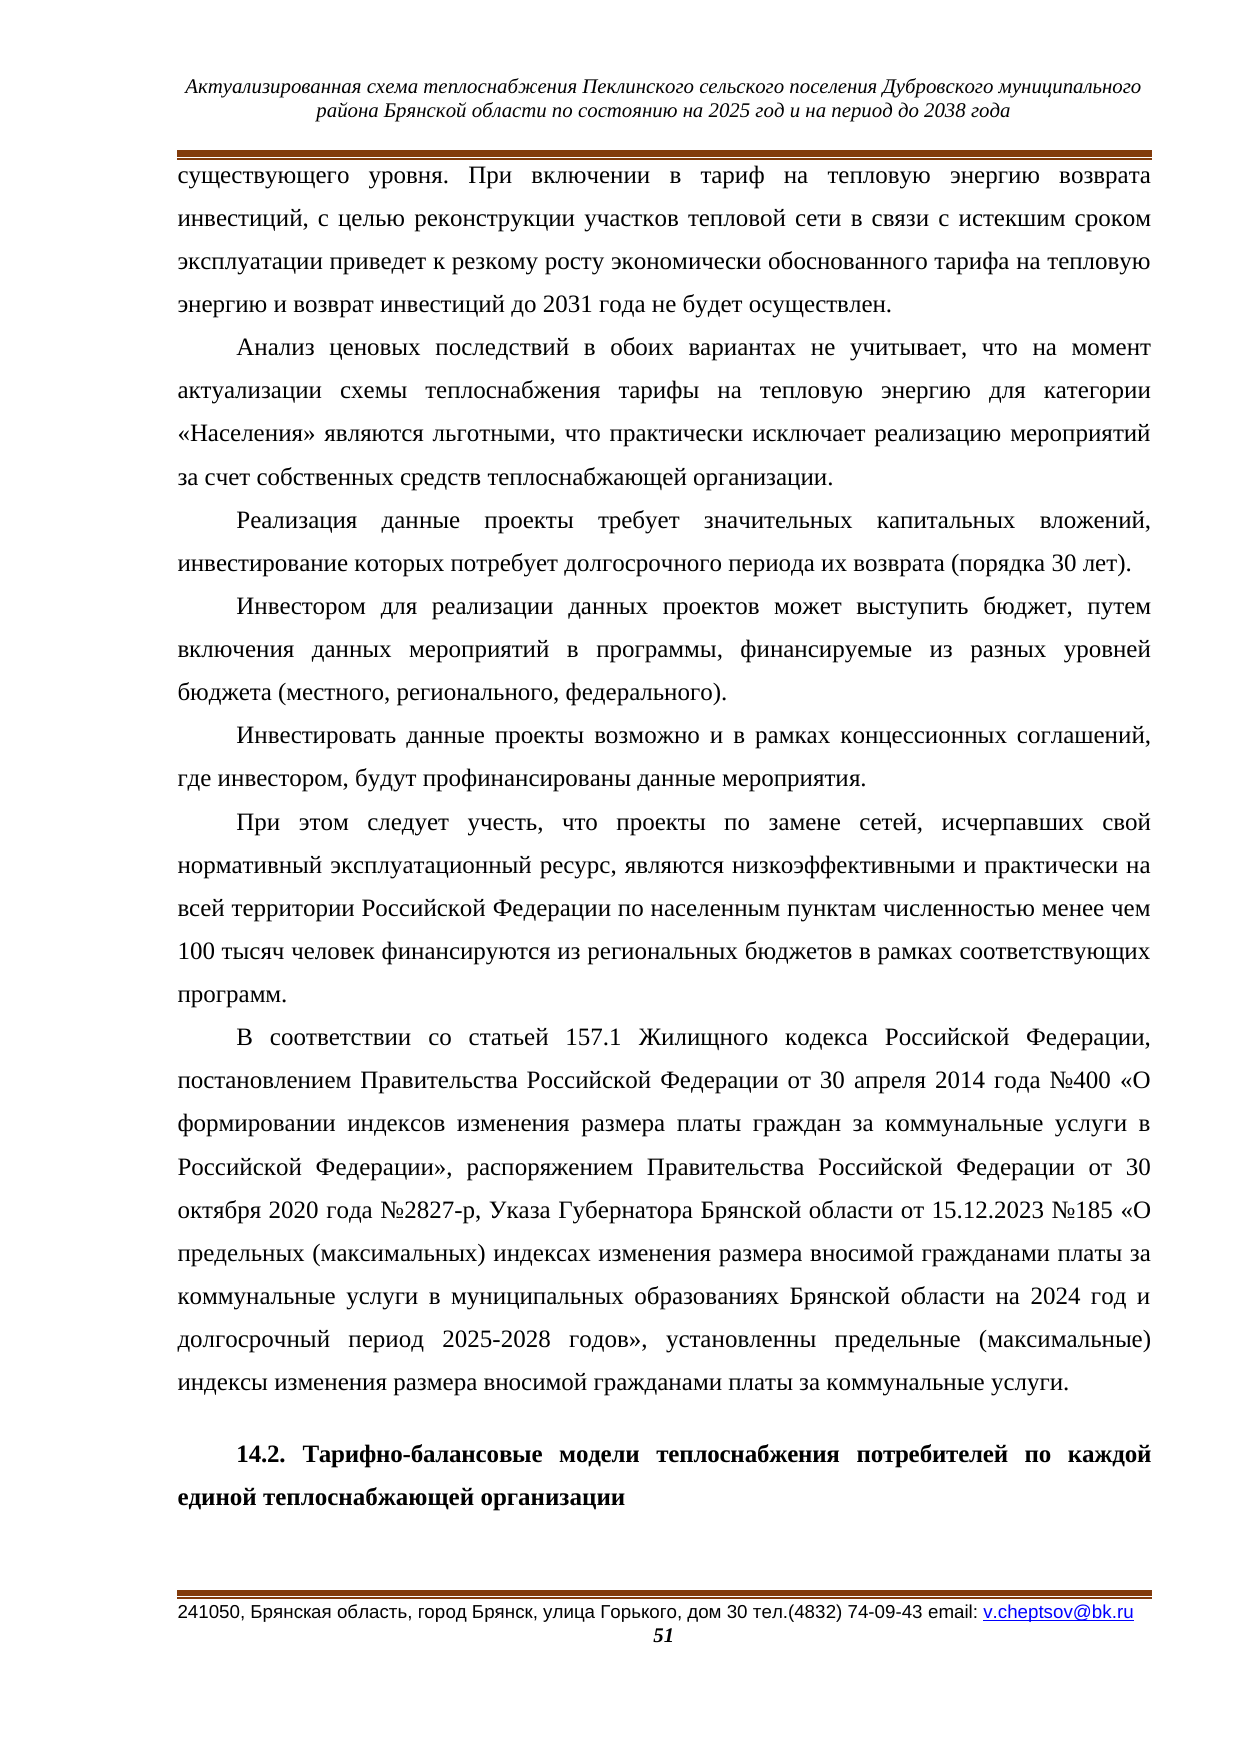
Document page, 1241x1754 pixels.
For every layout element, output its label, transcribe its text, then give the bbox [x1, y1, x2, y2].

text Инвестором для реализации данных проектов может выступить бюджет, путем включения данных мероприятий в программы, финансируемые из разных уровней бюджета (местного, регионального, федерального). [177, 591, 1152, 706]
list В соответствии со статьей 157.1 Жилищного кодекса Российской Федерации, постановлением Правительства Российской Федерации от 30 апреля 2014 года №400 «О формировании индексов изменения размера платы граждан за коммунальные услуги в Российской Федерации», распоряжением Правительства Российской Федерации от 30 октября 2020 года №2827-р, Указа Губернатора Брянской области от 15.12.2023 №185 «О предельных (максимальных) индексах изменения размера вносимой гражданами платы за коммунальные услуги в муниципальных образованиях Брянской области на 2024 год и долгосрочный период 2025-2028 годов», установленны предельные (максимальные) индексы изменения размера вносимой гражданами платы за коммунальные услуги. [177, 1022, 1152, 1396]
text При этом следует учесть, что проекты по замене сетей, исчерпавших свой нормативный эксплуатационный ресурс, являются низкоэффективными и практически на всей территории Российской Федерации по населенным пунктам численностью менее чем 100 тысяч человек финансируются из региональных бюджетов в рамках соответствующих программ. [177, 807, 1152, 1008]
text 14.2. Тарифно-балансовые модели теплоснабжения потребителей по каждой единой теплоснабжающей организации [177, 1439, 1152, 1511]
text Инвестировать данные проекты возможно и в рамках концессионных соглашений, где инвестором, будут профинансированы данные мероприятия. [177, 720, 1152, 792]
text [177, 160, 1152, 318]
text Реализация данные проекты требует значительных капитальных вложений, инвестирование которых потребует долгосрочного периода их возврата (порядка 30 лет). [177, 505, 1152, 577]
text Анализ ценовых последствий в обоих вариантах не учитывает, что на момент актуализации схемы теплоснабжения тарифы на тепловую энергию для категории «Населения» являются льготными, что практически исключает реализацию мероприятий за счет собственных средств теплоснабжающей организации. [177, 332, 1152, 490]
